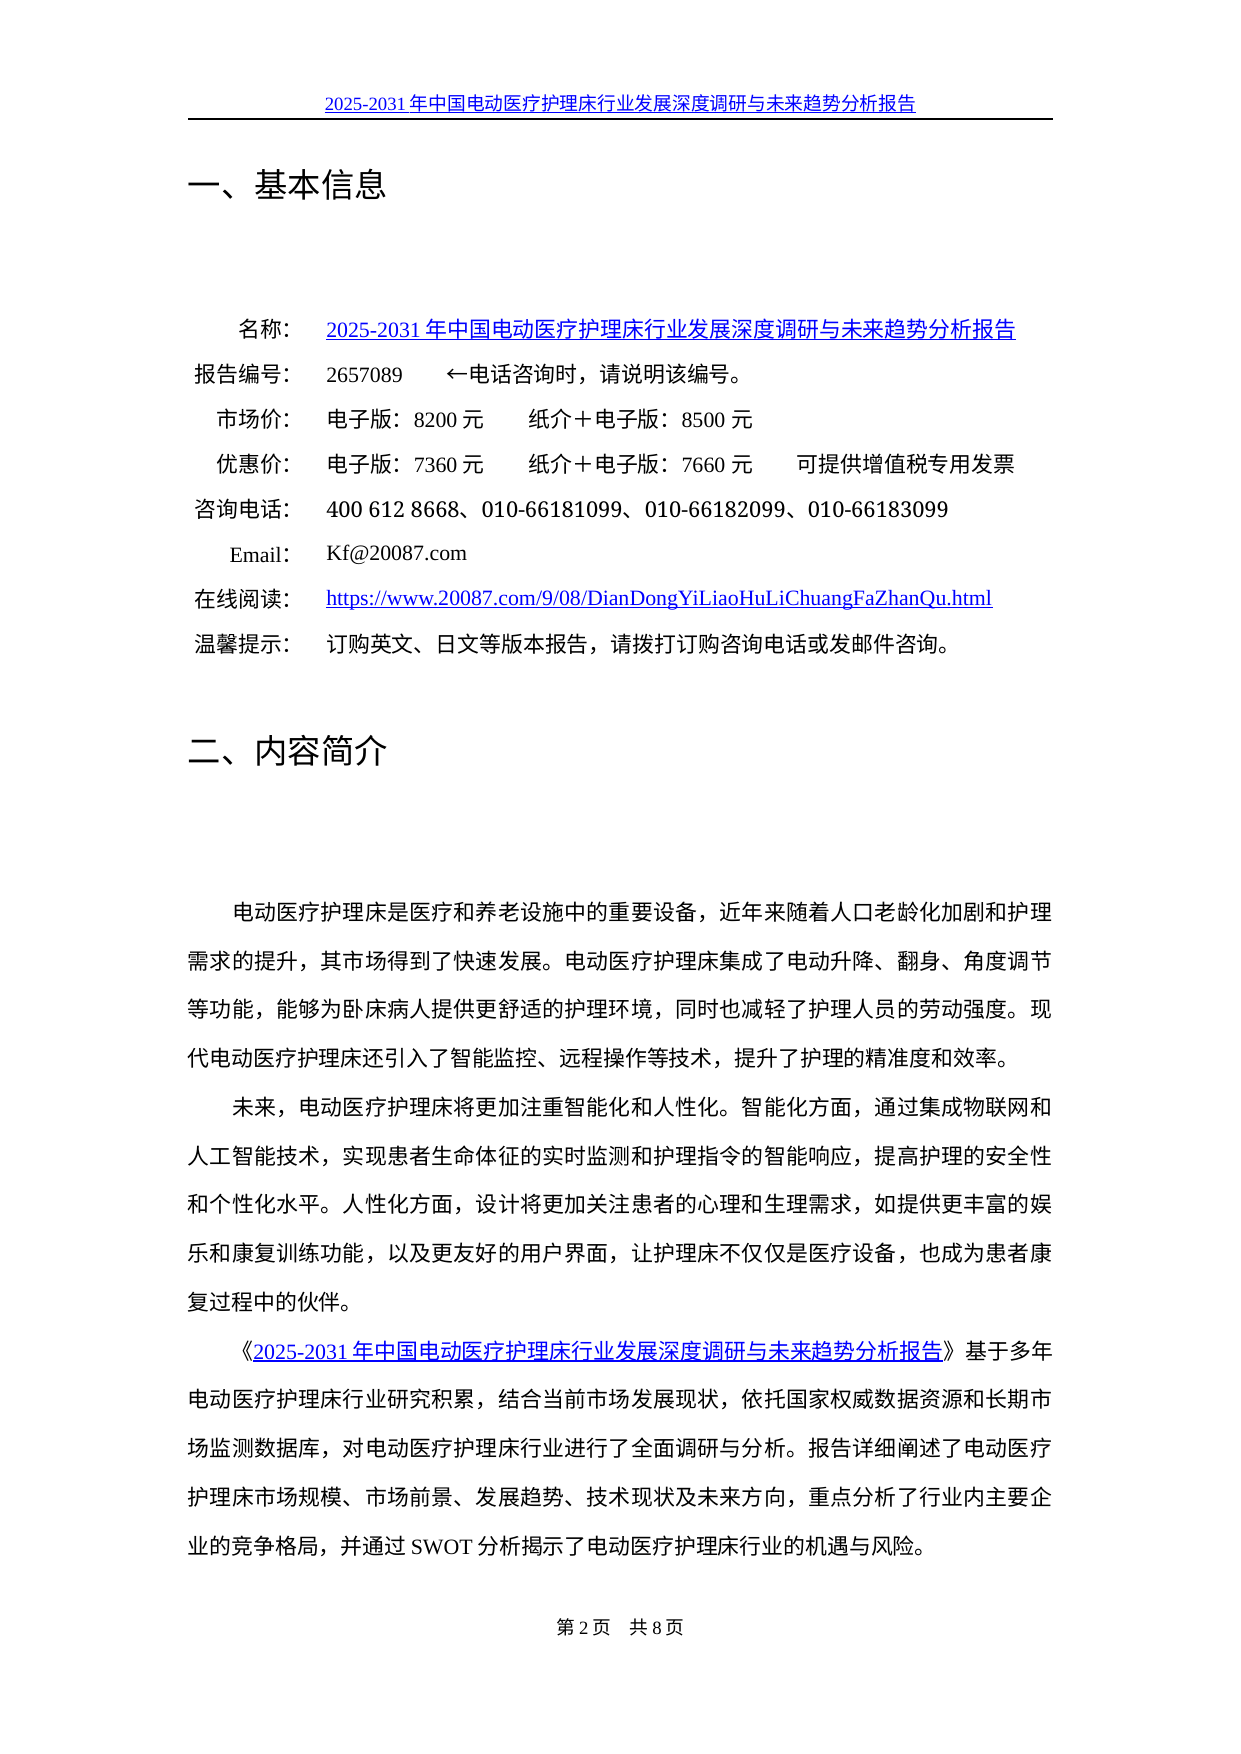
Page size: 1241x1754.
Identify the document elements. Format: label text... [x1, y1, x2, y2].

title 一、基本信息 [187, 150, 1053, 215]
table_cell Email： [167, 537, 315, 582]
table_cell 温馨提示： [167, 627, 315, 672]
table_cell 报告编号： [167, 357, 315, 402]
table_cell 优惠价： [167, 447, 315, 492]
table_cell 市场价： [167, 402, 315, 447]
table_header 名称： [167, 312, 315, 357]
table_cell [315, 582, 1073, 627]
table_cell 400 612 8668、010-66181099、010-66182099、010-66183099 [315, 492, 1073, 537]
table_cell 电子版：7360 元 纸介＋电子版：7660 元 可提供增值税专用发票 [315, 447, 1073, 492]
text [187, 894, 1053, 1561]
table_cell 在线阅读： [167, 582, 315, 627]
table_cell 咨询电话： [167, 492, 315, 537]
table_cell Kf@20087.com [315, 537, 1073, 582]
table_cell 订购英文、日文等版本报告，请拨打订购咨询电话或发邮件咨询。 [315, 627, 1073, 672]
table_header 2025-2031年中国电动医疗护理床行业发展深度调研与未来趋势分析报告 [315, 312, 1073, 357]
table_cell 2657089 ←电话咨询时，请说明该编号。 [315, 357, 1073, 402]
title 二、内容简介 [187, 717, 1053, 782]
table_cell 电子版：8200 元 纸介＋电子版：8500 元 [315, 402, 1073, 447]
